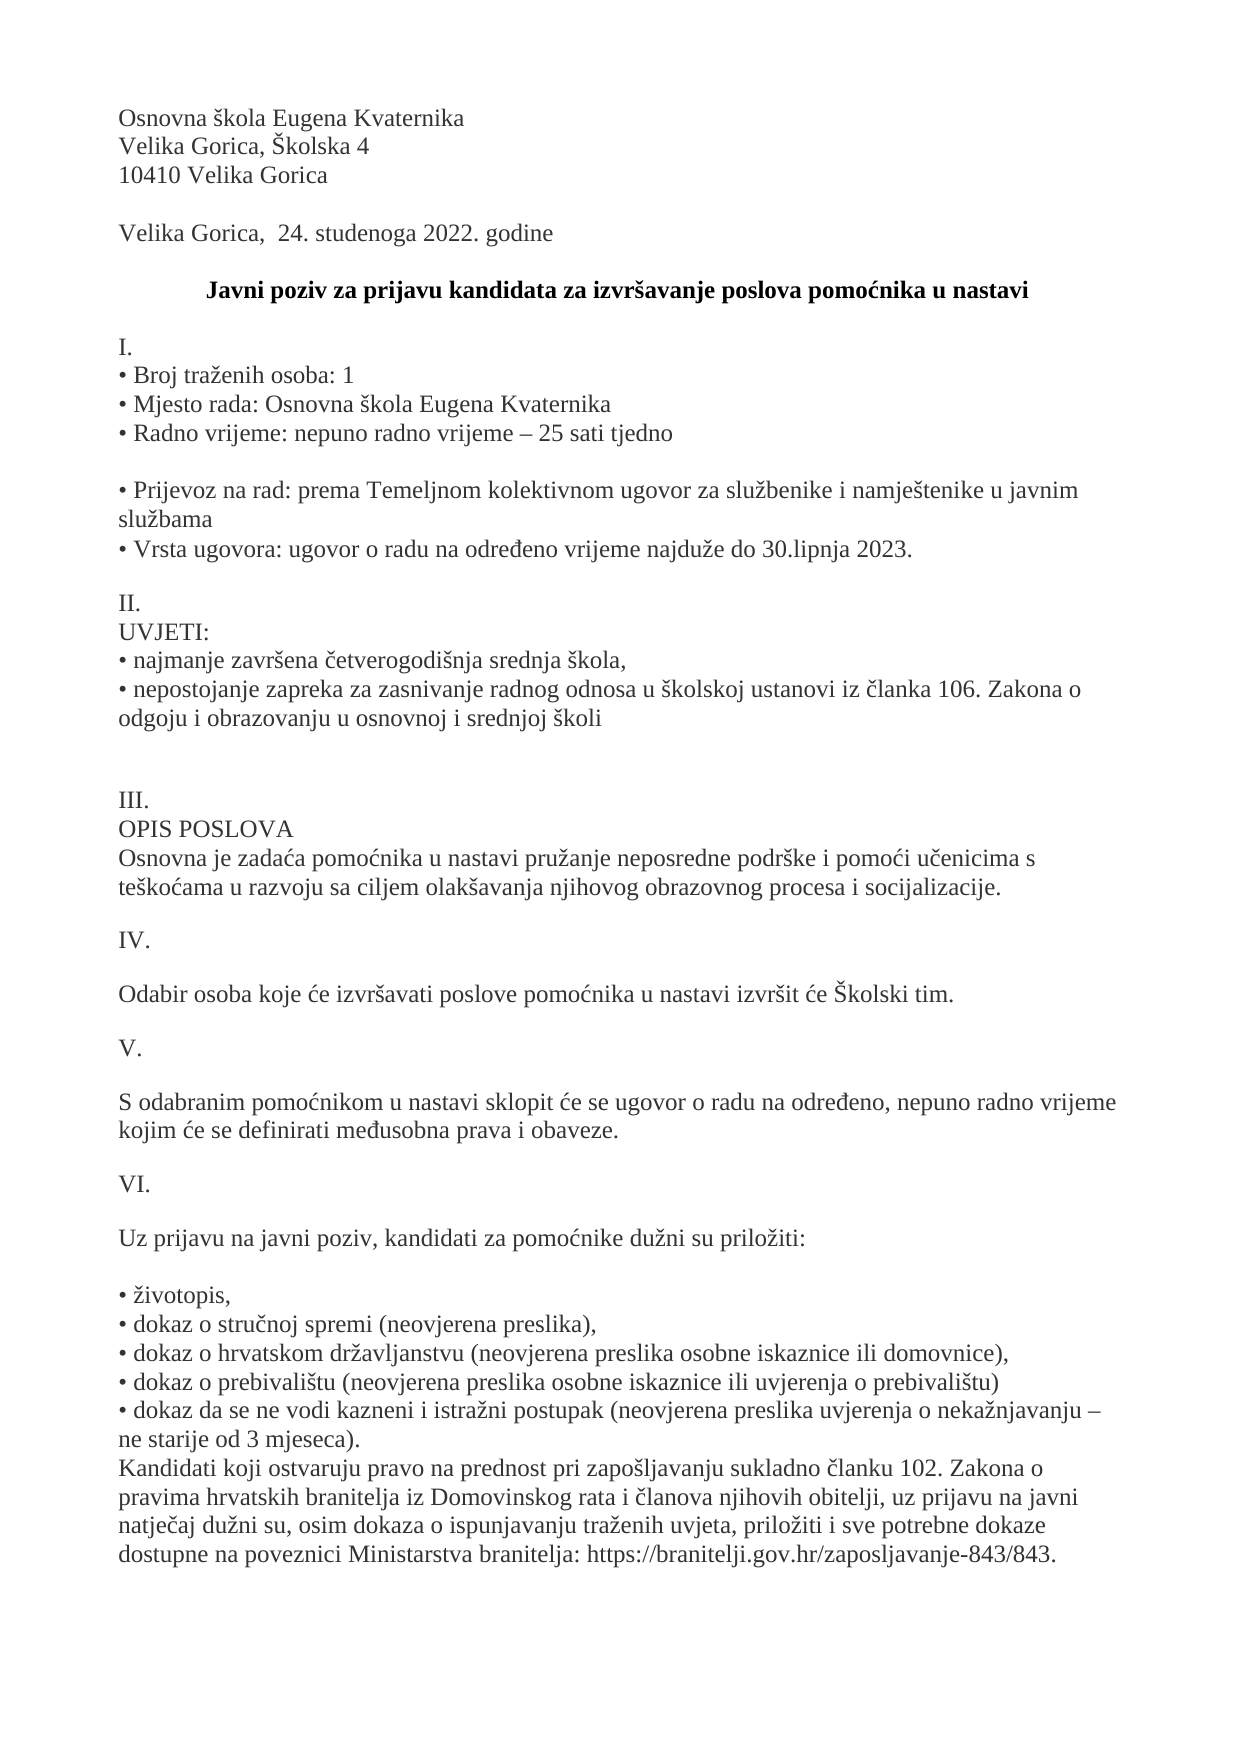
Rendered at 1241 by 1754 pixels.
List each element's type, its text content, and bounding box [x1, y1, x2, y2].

text Uz prijavu na javni poziv, kandidati za pomoćnike dužni su priložiti: • životopis, • dokaz o stručnoj spremi (neovjerena preslika), • dokaz o hrvatskom državljanstvu (neovjerena preslika osobne iskaznice ili domovnice), • dokaz o prebivalištu (neovjerena preslika osobne iskaznice ili uvjerenja o prebivalištu) • dokaz da se ne vodi kazneni i istražni postupak (neovjerena preslika uvjerenja o nekažnjavanju – ne starije od 3 mjeseca). Kandidati koji ostvaruju pravo na prednost pri zapošljavanju sukladno članku 102. Zakona o pravima hrvatskih branitelja iz Domovinskog rata i članova njihovih obitelji, uz prijavu na javni natječaj dužni su, osim dokaza o ispunjavanju traženih uvjeta, priložiti i sve potrebne dokaze dostupne na poveznici Ministarstva branitelja: https://branitelji.gov.hr/zaposljavanje-843/843. [118, 1223, 1122, 1568]
text I. • Broj traženih osoba: 1 • Mjesto rada: Osnovna škola Eugena Kvaternika • Radno vrijeme: nepuno radno vrijeme – 25 sati tjedno [118, 332, 1122, 447]
text Osnovna škola Eugena Kvaternika [118, 103, 1122, 131]
text Odabir osoba koje će izvršavati poslove pomoćnika u nastavi izvršit će Školski tim. [118, 979, 1122, 1008]
text Velika Gorica, 24. studenoga 2022. godine [118, 218, 1122, 246]
text • Prijevoz na rad: prema Temeljnom kolektivnom ugovor za službenike i namještenike u javnim službama [118, 447, 1122, 533]
text Velika Gorica, Školska 4 [118, 131, 1122, 160]
text S odabranim pomoćnikom u nastavi sklopit će se ugovor o radu na određeno, nepuno radno vrijeme kojim će se definirati međusobna prava i obaveze. [118, 1087, 1122, 1144]
text III. OPIS POSLOVA Osnovna je zadaća pomoćnika u nastavi pružanje neposredne podrške i pomoći učenicima s teškoćama u razvoju sa ciljem olakšavanja njihovog obrazovnog procesa i socijalizacije. [118, 757, 1122, 901]
text V. [118, 1033, 1122, 1062]
subtitle • Vrsta ugovora: ugovor o radu na određeno vrijeme najduže do 30.lipnja 2023. [118, 533, 1122, 563]
text II. UVJETI: • najmanje završena četverogodišnja srednja škola, • nepostojanje zapreka za zasnivanje radnog odnosa u školskoj ustanovi iz članka 106. Zakona o odgoju i obrazovanju u osnovnoj i srednjoj školi [118, 588, 1122, 732]
text Javni poziv za prijavu kandidata za izvršavanje poslova pomoćnika u nastavi [118, 275, 1122, 332]
text VI. [118, 1169, 1122, 1198]
text 10410 Velika Gorica [118, 160, 1122, 189]
text IV. [118, 926, 1122, 954]
